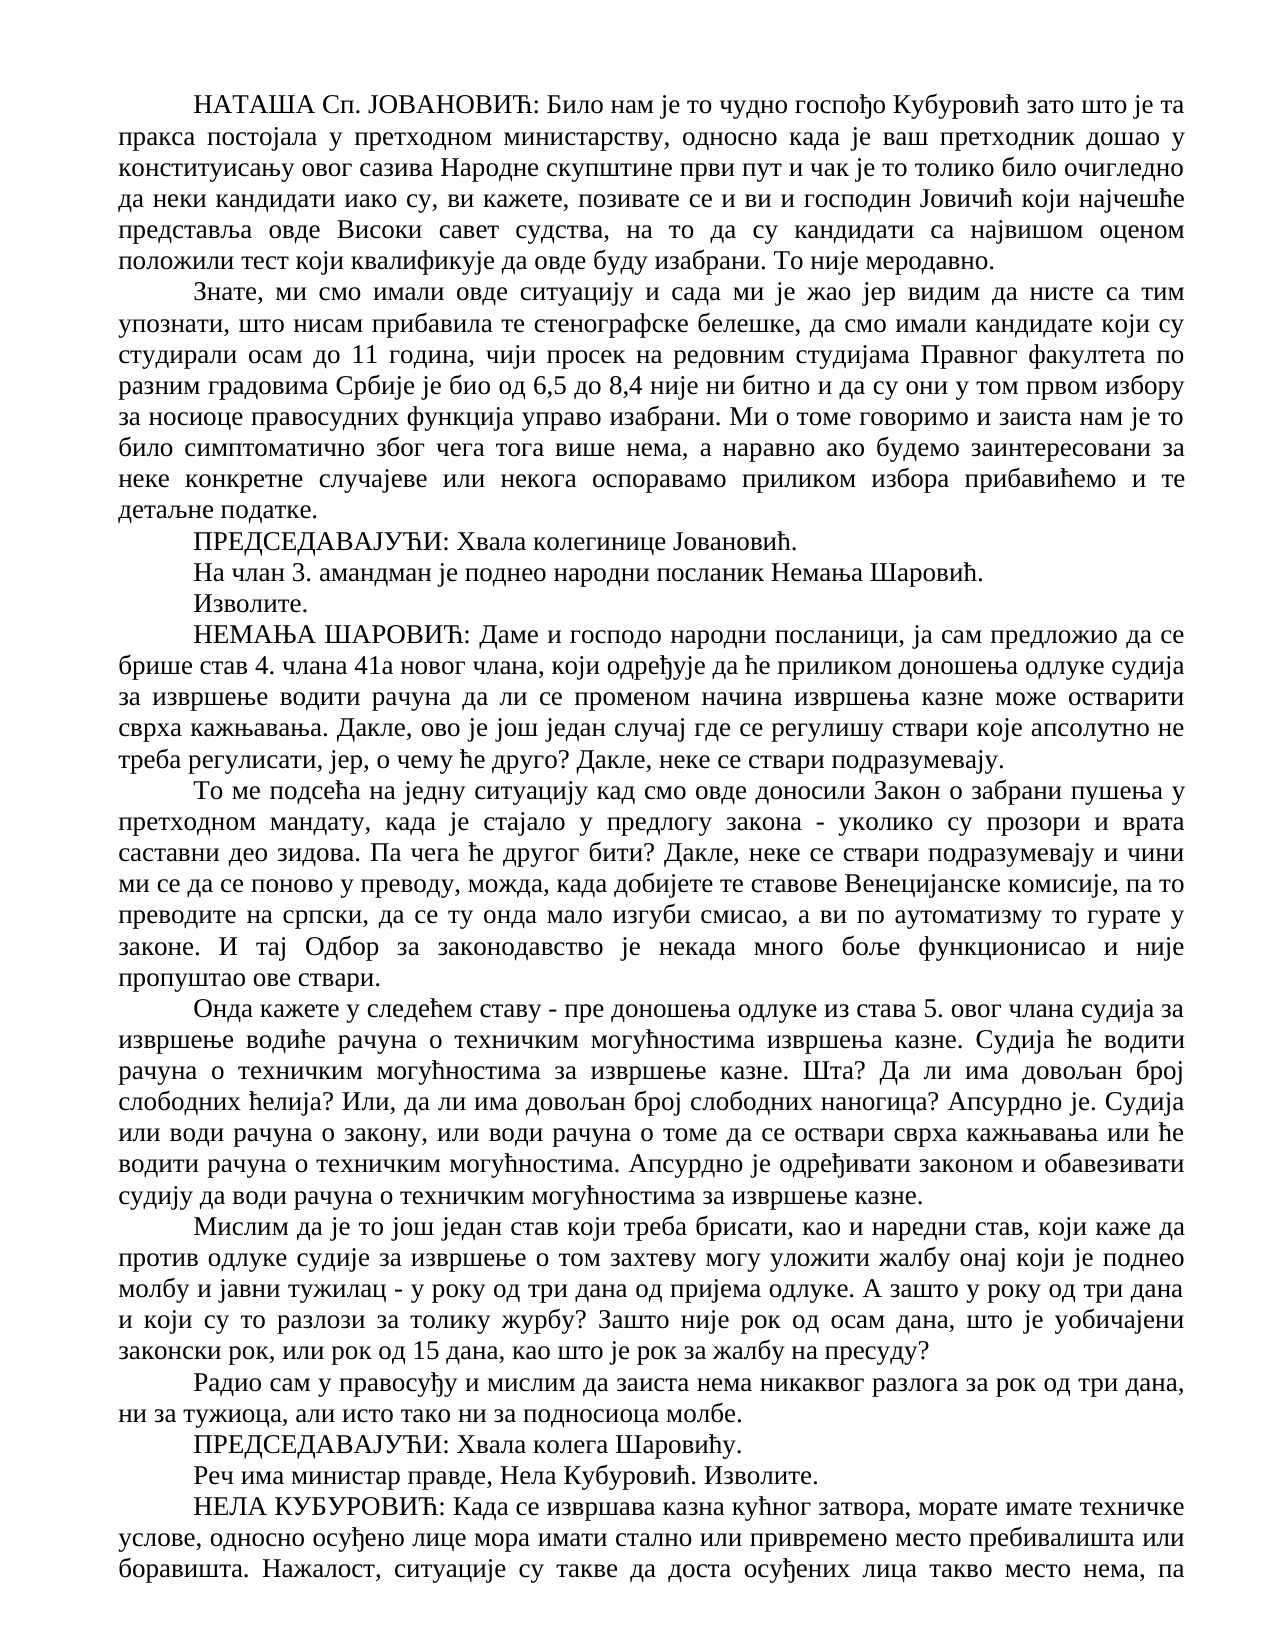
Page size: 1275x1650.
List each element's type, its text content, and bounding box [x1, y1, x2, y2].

text Онда кажете у следећем ставу - пре доношења одлуке из става 5. овог члана судија за извршење водиће рачуна о техничким могућностима извршења казне. Судија ће водити рачуна о техничким могућностима за извршење казне. Шта? Да ли има довољан број слободних ћелија? Или, да ли има довољан број слободних наногица? Апсурдно је. Судија или води рачуна о закону, или води рачуна о томе да се оствари сврха кажњавања или ће водити рачуна о техничким могућностима. Апсурдно је одређивати законом и обавезивати судију да води рачуна о техничким могућностима за извршење казне. [118, 992, 1186, 1210]
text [118, 1490, 1186, 1584]
text Реч има министар правде, Нела Кубуровић. Изволите. [118, 1459, 1186, 1490]
text ПРЕДСЕДАВАЈУЋИ: Хвала колегинице Јовановић. [118, 525, 1186, 556]
text НАТАША Сп. ЈОВАНОВИЋ: Било нам је то чудно госпођо Кубуровић зато што је та пракса постојала у претходном министарству, односно када је ваш претходник дошао у конституисању овог сазива Народне скупштине први пут и чак је то толико било очигледно да неки кандидати иако су, ви кажете, позивате се и ви и господин Јовичић који најчешће представља овде Високи савет судства, на то да су кандидати са највишом оценом положили тест који квалификује да овде буду изабрани. То није меродавно. [118, 89, 1186, 276]
text НЕМАЊА ШАРОВИЋ: Даме и господо народни посланици, ја сам предложио да се брише став 4. члана 41а новог члана, који одређује да ће приликом доношења одлуке судија за извршење водити рачуна да ли се променом начина извршења казне може остварити сврха кажњавања. Дакле, ово је још један случај где се регулишу ствари које апсолутно не треба регулисати, јер, о чему ће друго? Дакле, неке се ствари подразумевају. [118, 618, 1186, 774]
text Радио сам у правосуђу и мислим да заиста нема никаквог разлога за рок од три дана, ни за тужиоца, али исто тако ни за подносиоца молбе. [118, 1366, 1186, 1428]
text Мислим да је то још један став који треба брисати, као и наредни став, који каже да против одлуке судије за извршење о том захтеву могу уложити жалбу онај који је поднео молбу и јавни тужилац - у року од три дана од пријема одлуке. А зашто у року од три дана и који су то разлози за толику журбу? Зашто није рок од осам дана, што је уобичајени законски рок, или рок од 15 дана, као што је рок за жалбу на пресуду? [118, 1210, 1186, 1366]
text Знате, ми смо имали овде ситуацију и сада ми је жао јер видим да нисте са тим упознати, што нисам прибавила те стенографске белешке, да смо имали кандидате који су студирали осам до 11 година, чији просек на редовним студијама Правног факултета по разним градовима Србије је био од 6,5 до 8,4 није ни битно и да су они у том првом избору за носиоце правосудних функција управо изабрани. Ми о томе говоримо и заиста нам је то било симптоматично због чега тога више нема, а наравно ако будемо заинтересовани за неке конкретне случајеве или некога оспоравамо приликом избора прибавићемо и те детаљне податке. [118, 276, 1186, 525]
text На члан 3. амандман је поднео народни посланик Немања Шаровић. [118, 556, 1186, 587]
text ПРЕДСЕДАВАЈУЋИ: Хвала колега Шаровићу. [118, 1428, 1186, 1459]
text Изволите. [118, 587, 1186, 618]
text То ме подсећа на једну ситуацију кад смо овде доносили Закон о забрани пушења у претходном мандату, када је стајало у предлогу закона - уколико су прозори и врата саставни део зидова. Па чега ће другог бити? Дакле, неке се ствари подразумевају и чини ми се да се поново у преводу, можда, када добијете те ставове Венецијанске комисије, па то преводите на српски, да се ту онда мало изгуби смисао, а ви по аутоматизму то гурате у законе. И тај Одбор за законодавство је некада много боље функционисао и није пропуштао ове ствари. [118, 774, 1186, 992]
